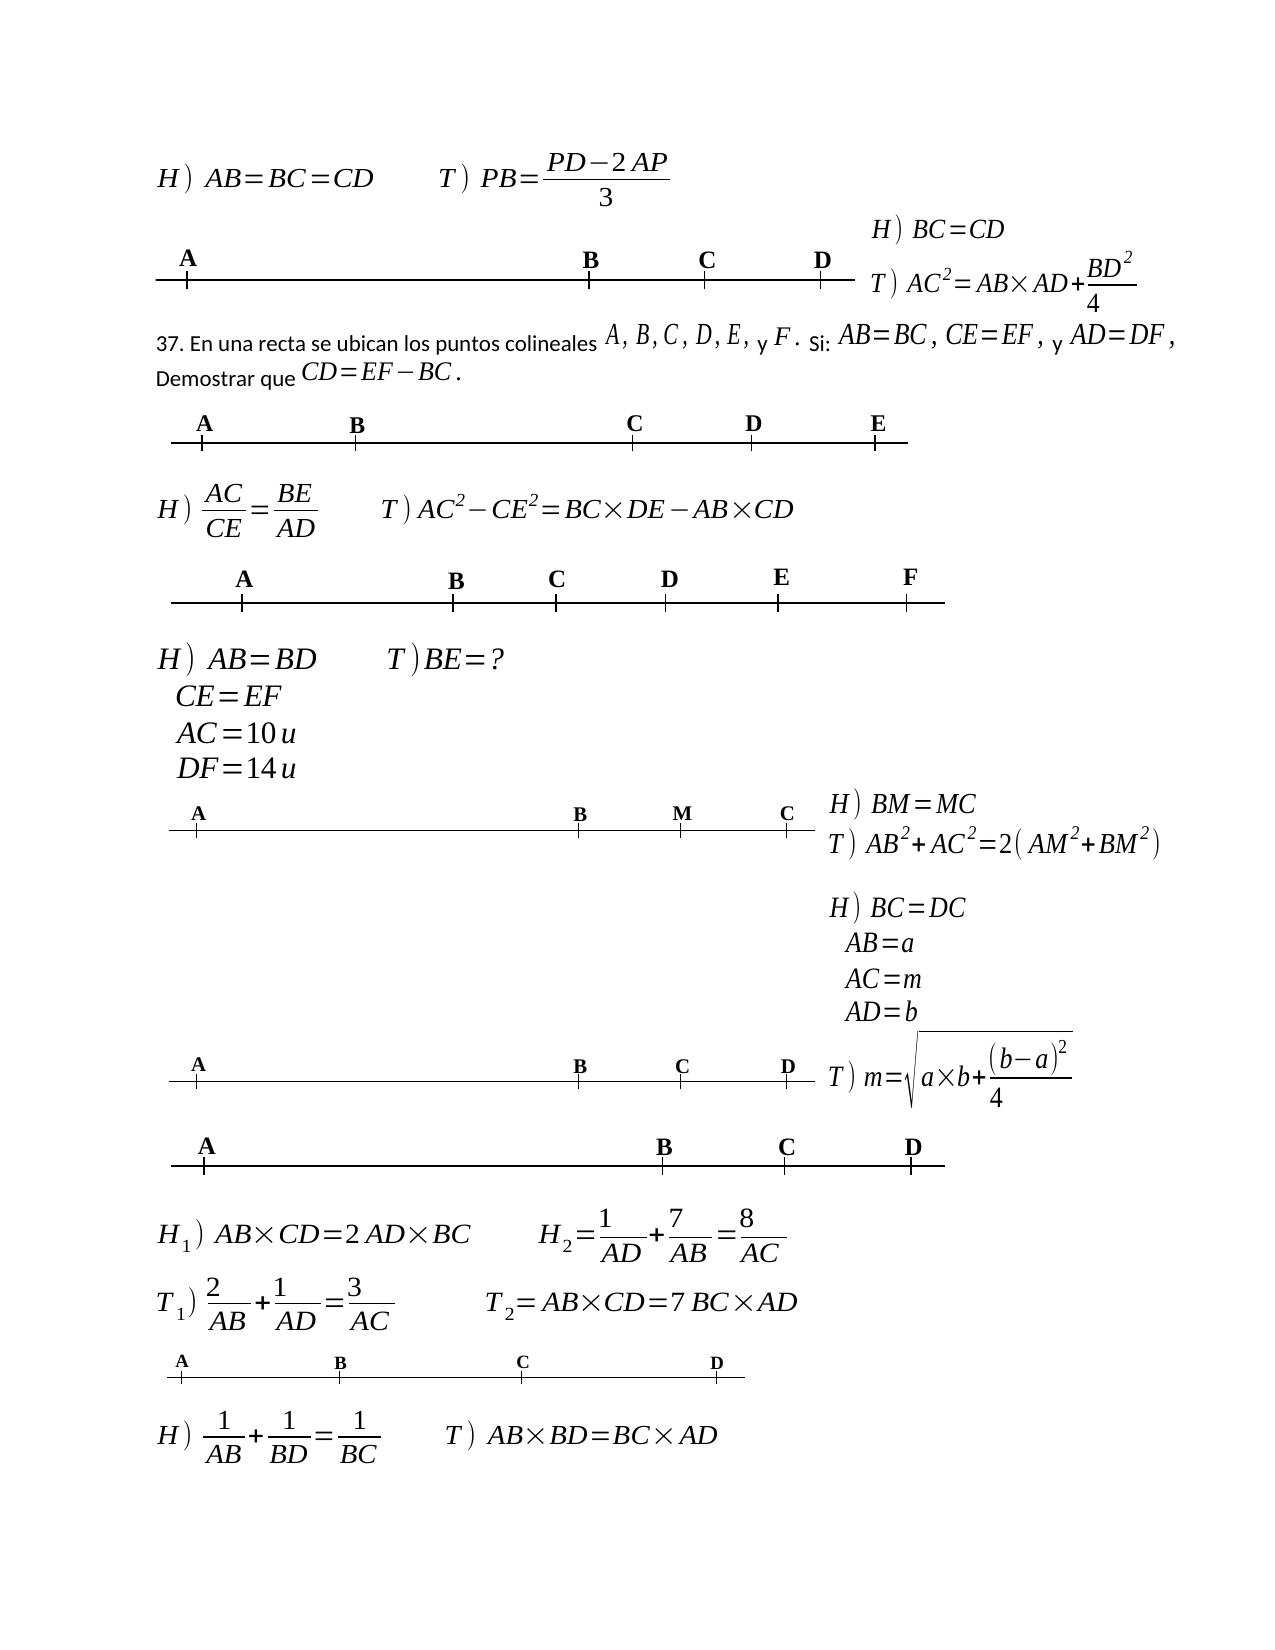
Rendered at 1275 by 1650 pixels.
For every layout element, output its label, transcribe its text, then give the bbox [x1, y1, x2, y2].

text 37. En una recta se ubican los puntos colineales y Si: y Demostrar que [156, 317, 1181, 392]
